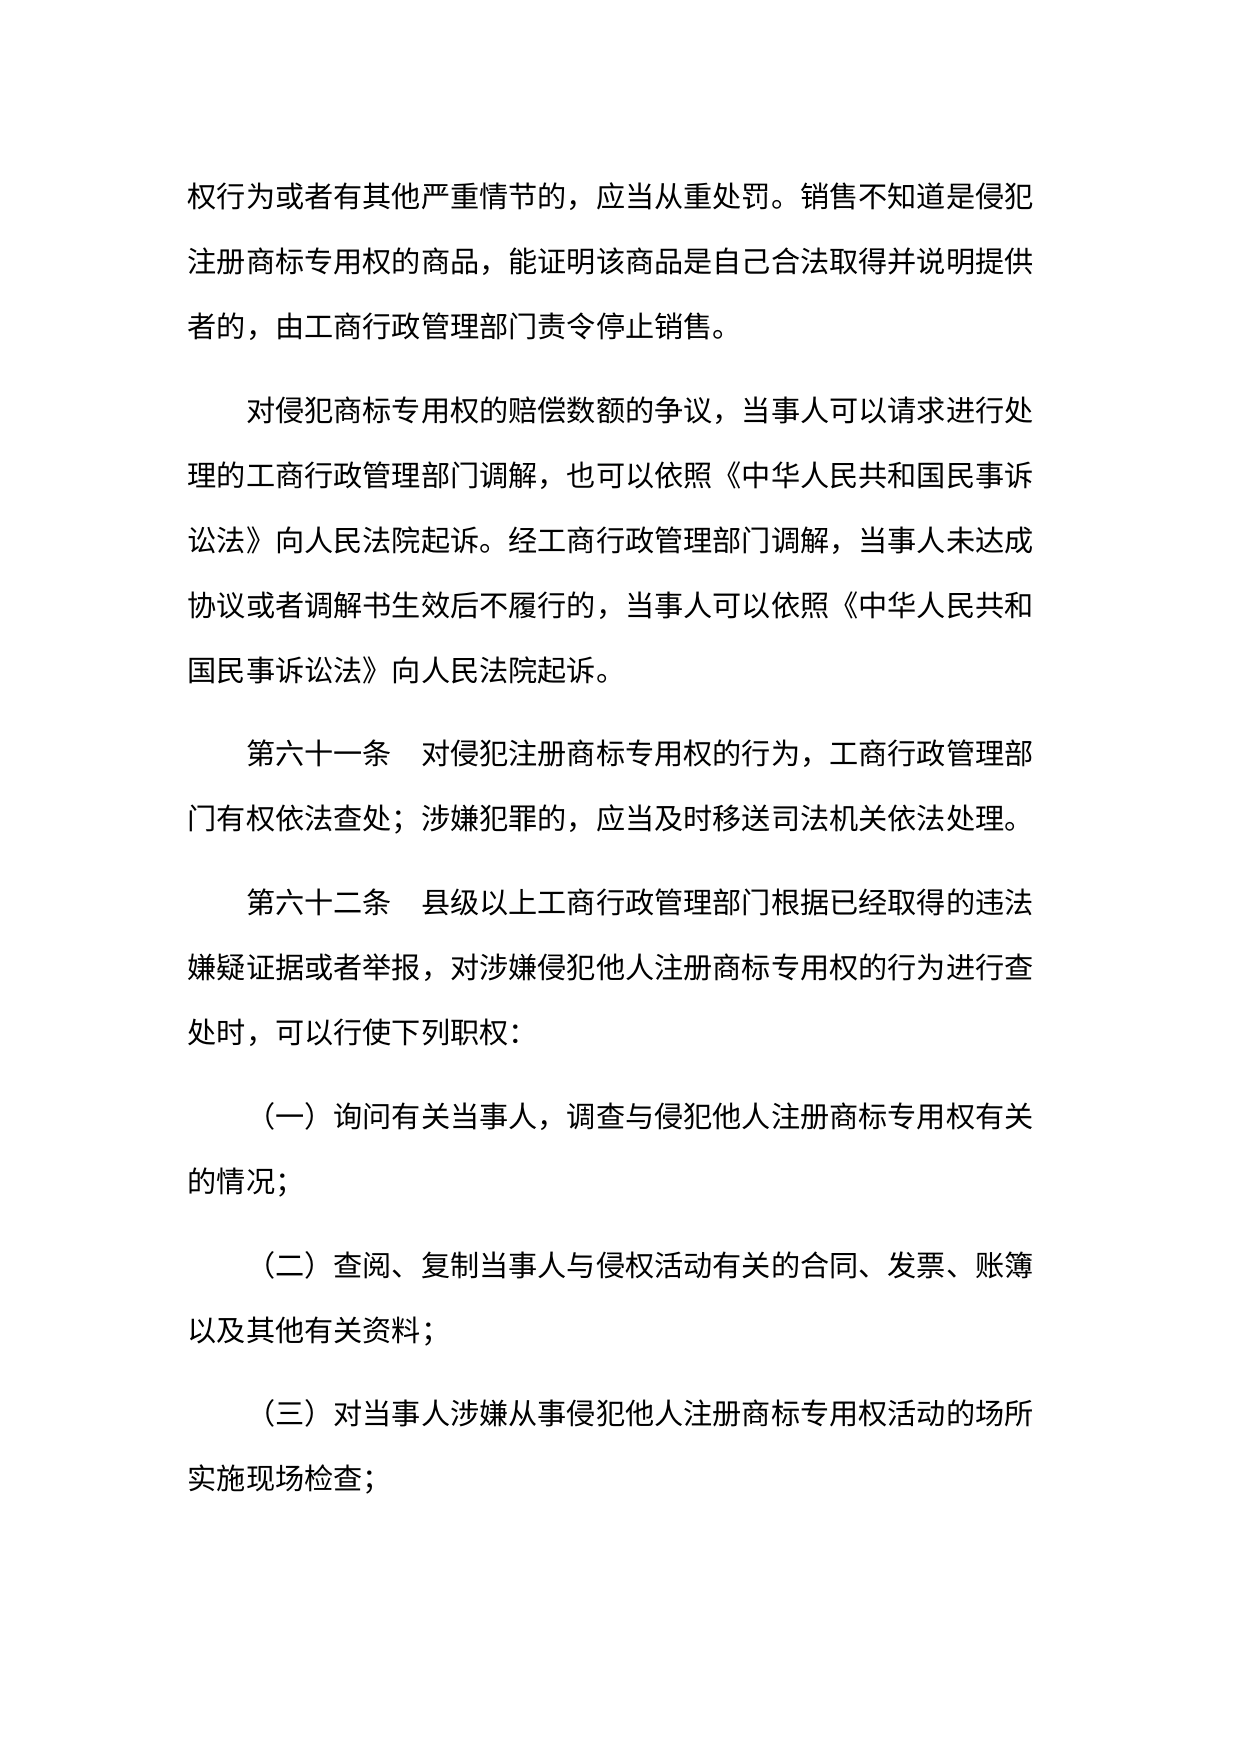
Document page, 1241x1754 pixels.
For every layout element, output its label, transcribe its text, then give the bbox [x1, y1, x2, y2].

text 对侵犯商标专用权的赔偿数额的争议，当事人可以请求进行处理的工商行政管理部门调解，也可以依照《中华人民共和国民事诉讼法》向人民法院起诉。经工商行政管理部门调解，当事人未达成协议或者调解书生效后不履行的，当事人可以依照《中华人民共和国民事诉讼法》向人民法院起诉。 [187, 376, 1053, 701]
text （三）对当事人涉嫌从事侵犯他人注册商标专用权活动的场所实施现场检查； [187, 1379, 1053, 1509]
text 第六十二条 县级以上工商行政管理部门根据已经取得的违法嫌疑证据或者举报，对涉嫌侵犯他人注册商标专用权的行为进行查处时，可以行使下列职权： [187, 868, 1053, 1063]
text （一）询问有关当事人，调查与侵犯他人注册商标专用权有关的情况； [187, 1082, 1053, 1212]
text 第六十一条 对侵犯注册商标专用权的行为，工商行政管理部门有权依法查处；涉嫌犯罪的，应当及时移送司法机关依法处理。 [187, 719, 1053, 849]
text （二）查阅、复制当事人与侵权活动有关的合同、发票、账簿以及其他有关资料； [187, 1231, 1053, 1361]
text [187, 162, 1053, 357]
